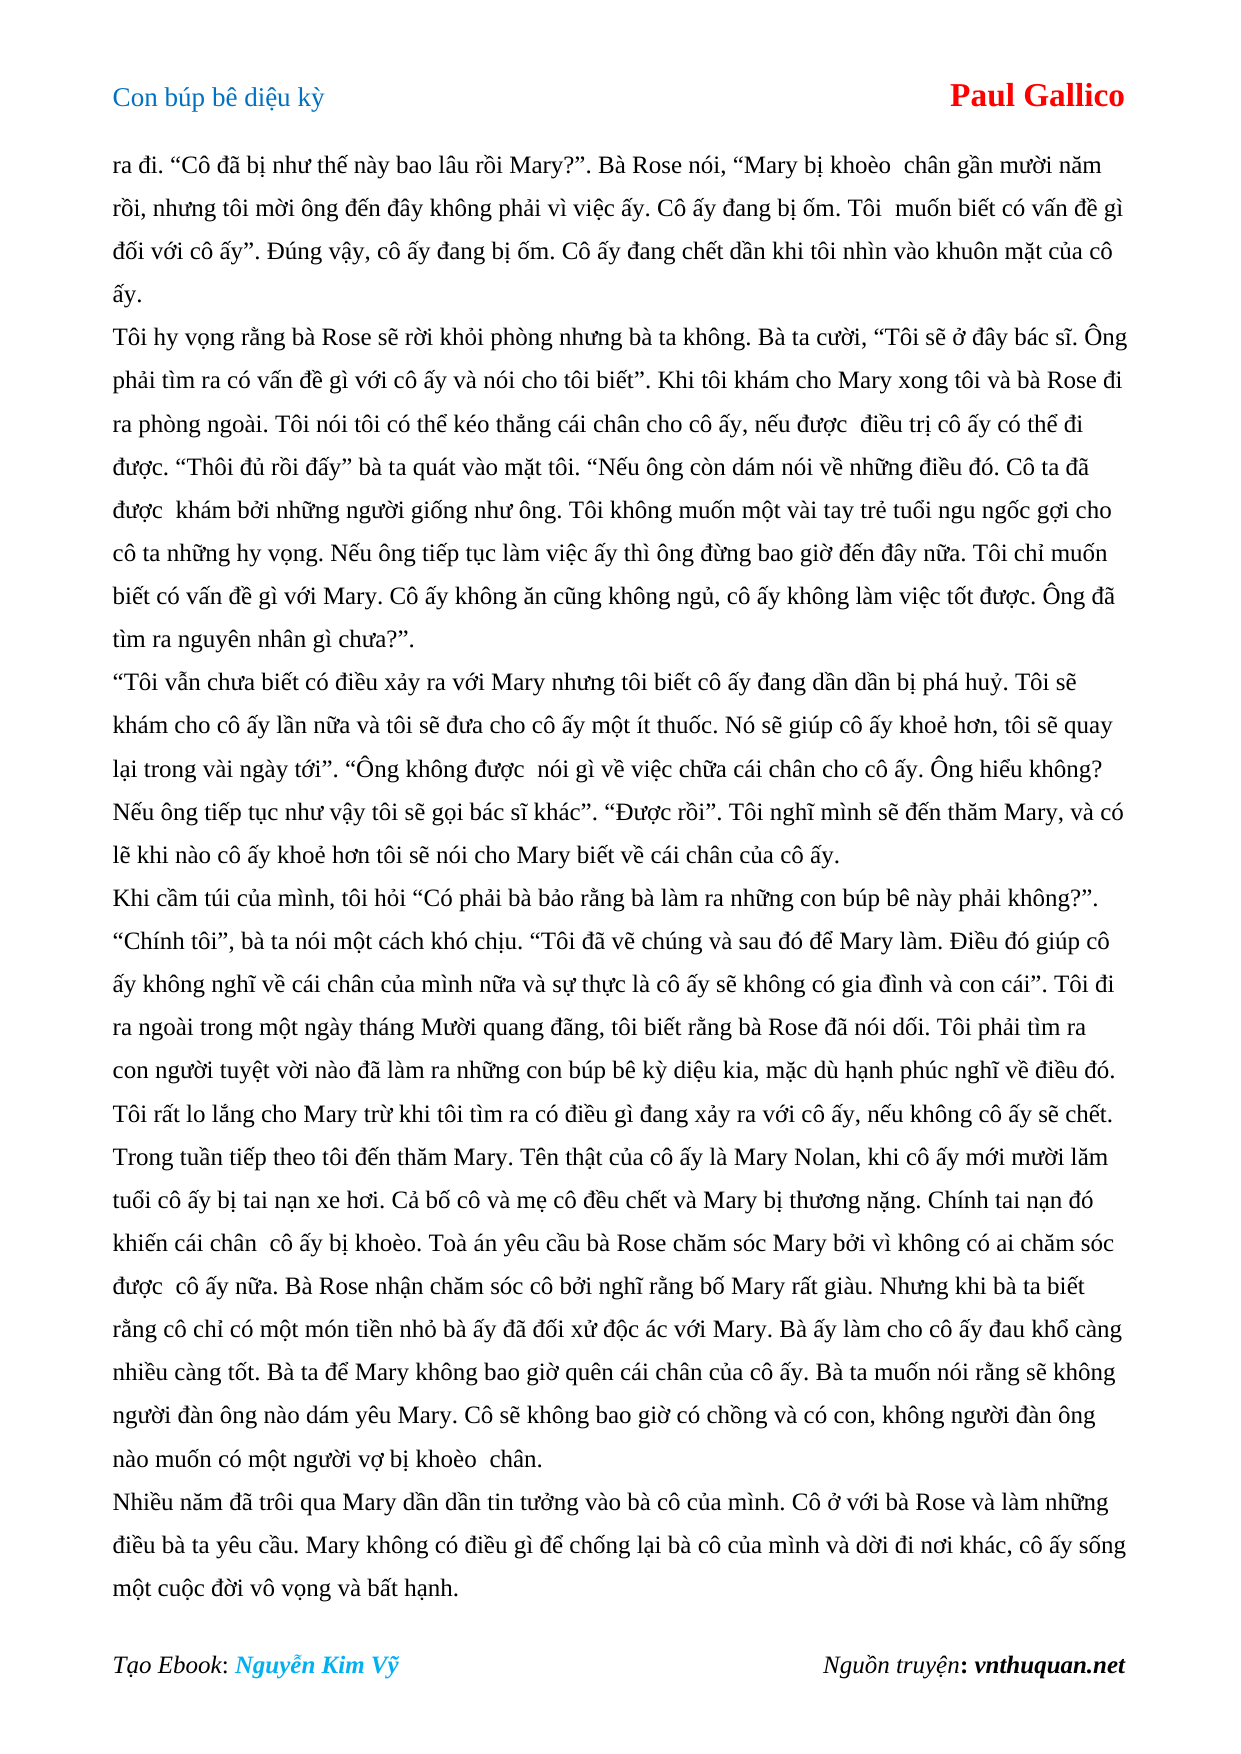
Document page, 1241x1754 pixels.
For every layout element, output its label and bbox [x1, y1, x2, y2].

text [112, 150, 1128, 1602]
